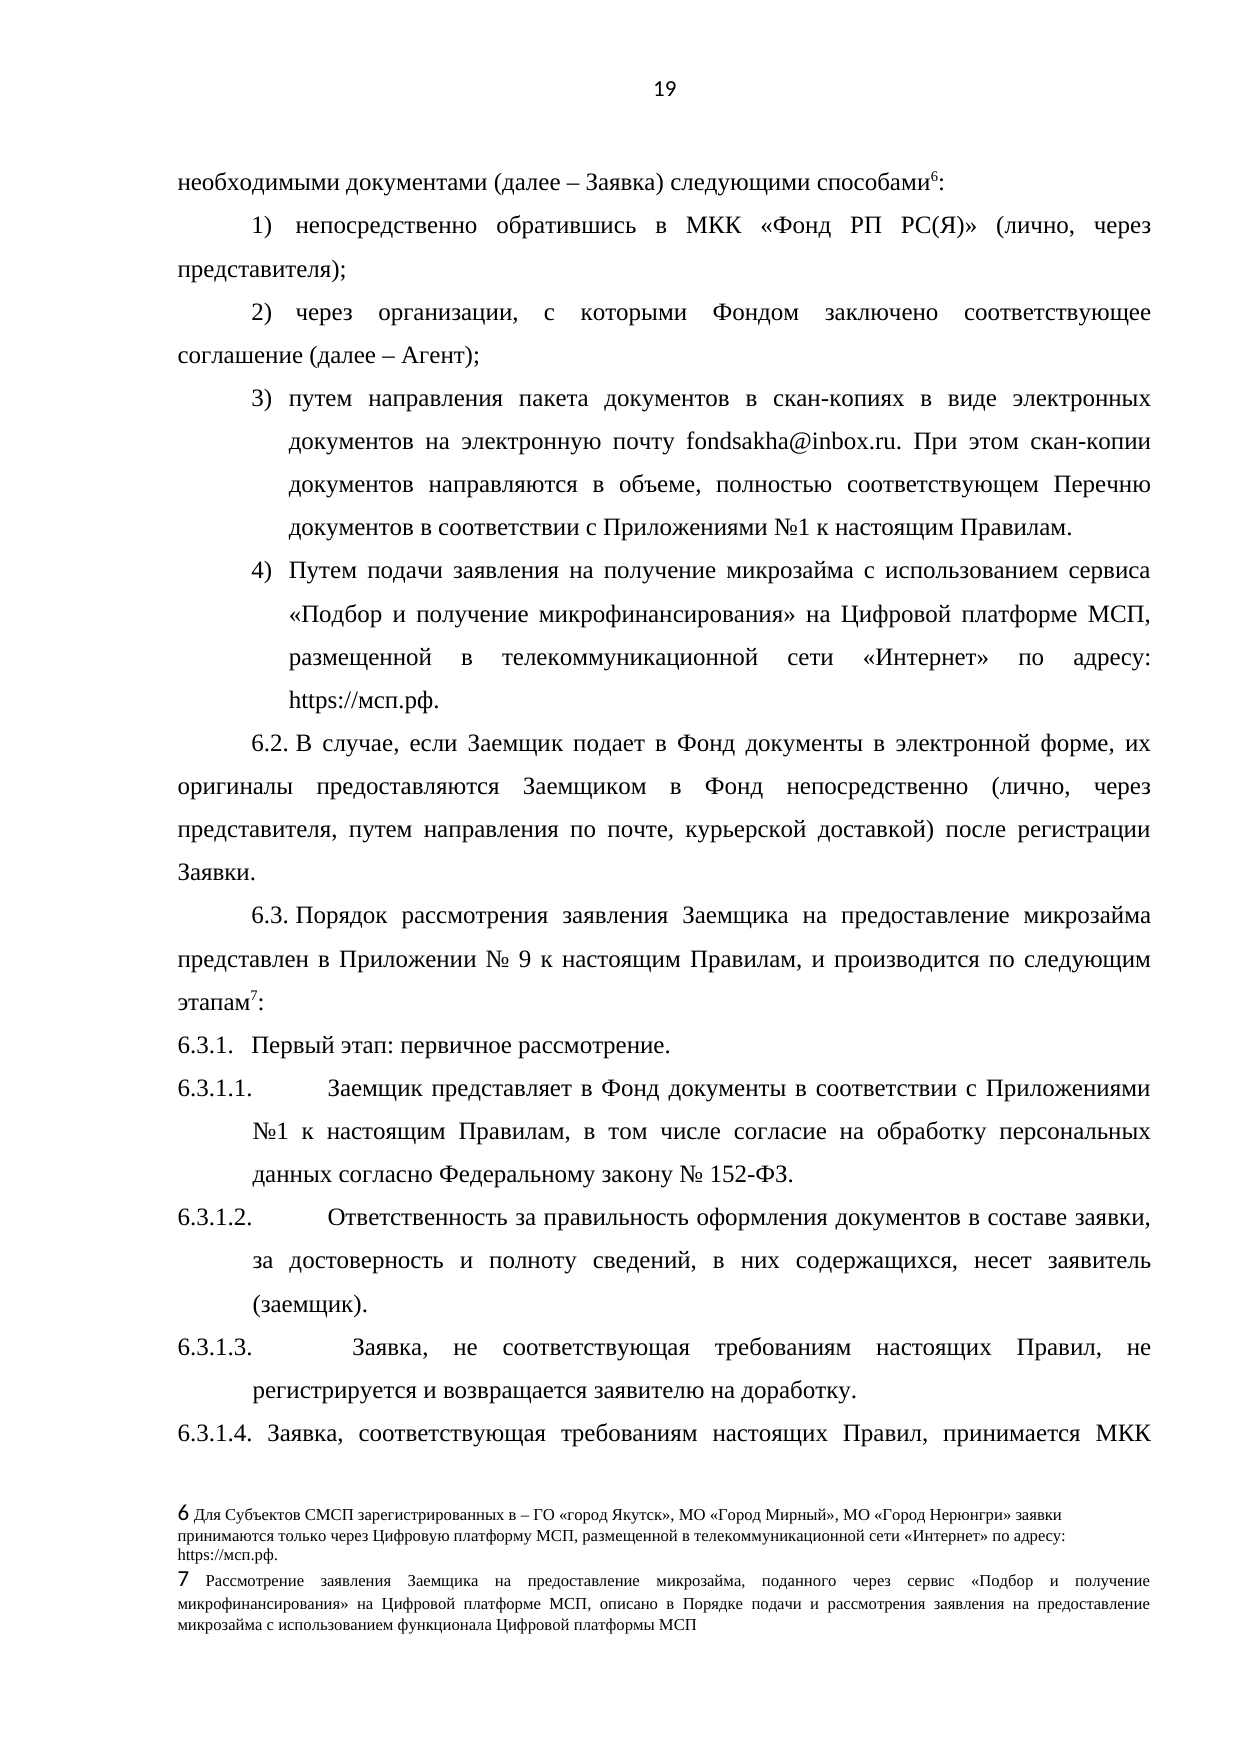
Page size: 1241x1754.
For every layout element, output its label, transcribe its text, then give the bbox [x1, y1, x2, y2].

list Путем подачи заявления на получение микрозайма с использованием сервиса «Подбор и получение микрофинансирования» на Цифровой платформе МСП, размещенной в телекоммуникационной сети «Интернет» по адресу: https://мсп.рф. [251, 556, 1152, 714]
list В случае, если Заемщик подает в Фонд документы в электронной форме, их оригиналы предоставляются Заемщиком в Фонд непосредственно (лично, через представителя, путем направления по почте, курьерской доставкой) после регистрации Заявки. [177, 728, 1152, 886]
list непосредственно обратившись в МКК «Фонд РП РС(Я)» (лично, через представителя); [177, 211, 1152, 282]
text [177, 1418, 1152, 1447]
list Ответственность за правильность оформления документов в составе заявки, за достоверность и полноту сведений, в них содержащихся, несет заявитель (заемщик). [177, 1202, 1152, 1317]
list Первый этап: первичное рассмотрение. [177, 1030, 1152, 1059]
list Порядок рассмотрения заявления Заемщика на предоставление микрозайма представлен в Приложении № 9 к настоящим Правилам, и производится по следующим этапам: [177, 901, 1152, 1016]
list через организации, с которыми Фондом заключено соответствующее соглашение (далее – Агент); [177, 297, 1152, 369]
list путем направления пакета документов в скан-копиях в виде электронных документов на электронную почту fondsakha@inbox.ru. При этом скан-копии документов направляются в объеме, полностью соответствующем Перечню документов в соответствии с Приложениями №1 к настоящим Правилам. [251, 383, 1152, 541]
list Заемщик представляет в Фонд документы в соответствии с Приложениями №1 к настоящим Правилам, в том числе согласие на обработку персональных данных согласно Федеральному закону № 152-ФЗ. [177, 1073, 1152, 1188]
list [177, 167, 1152, 196]
list Заявка, не соответствующая требованиям настоящих Правил, не регистрируется и возвращается заявителю на доработку. [177, 1332, 1152, 1404]
